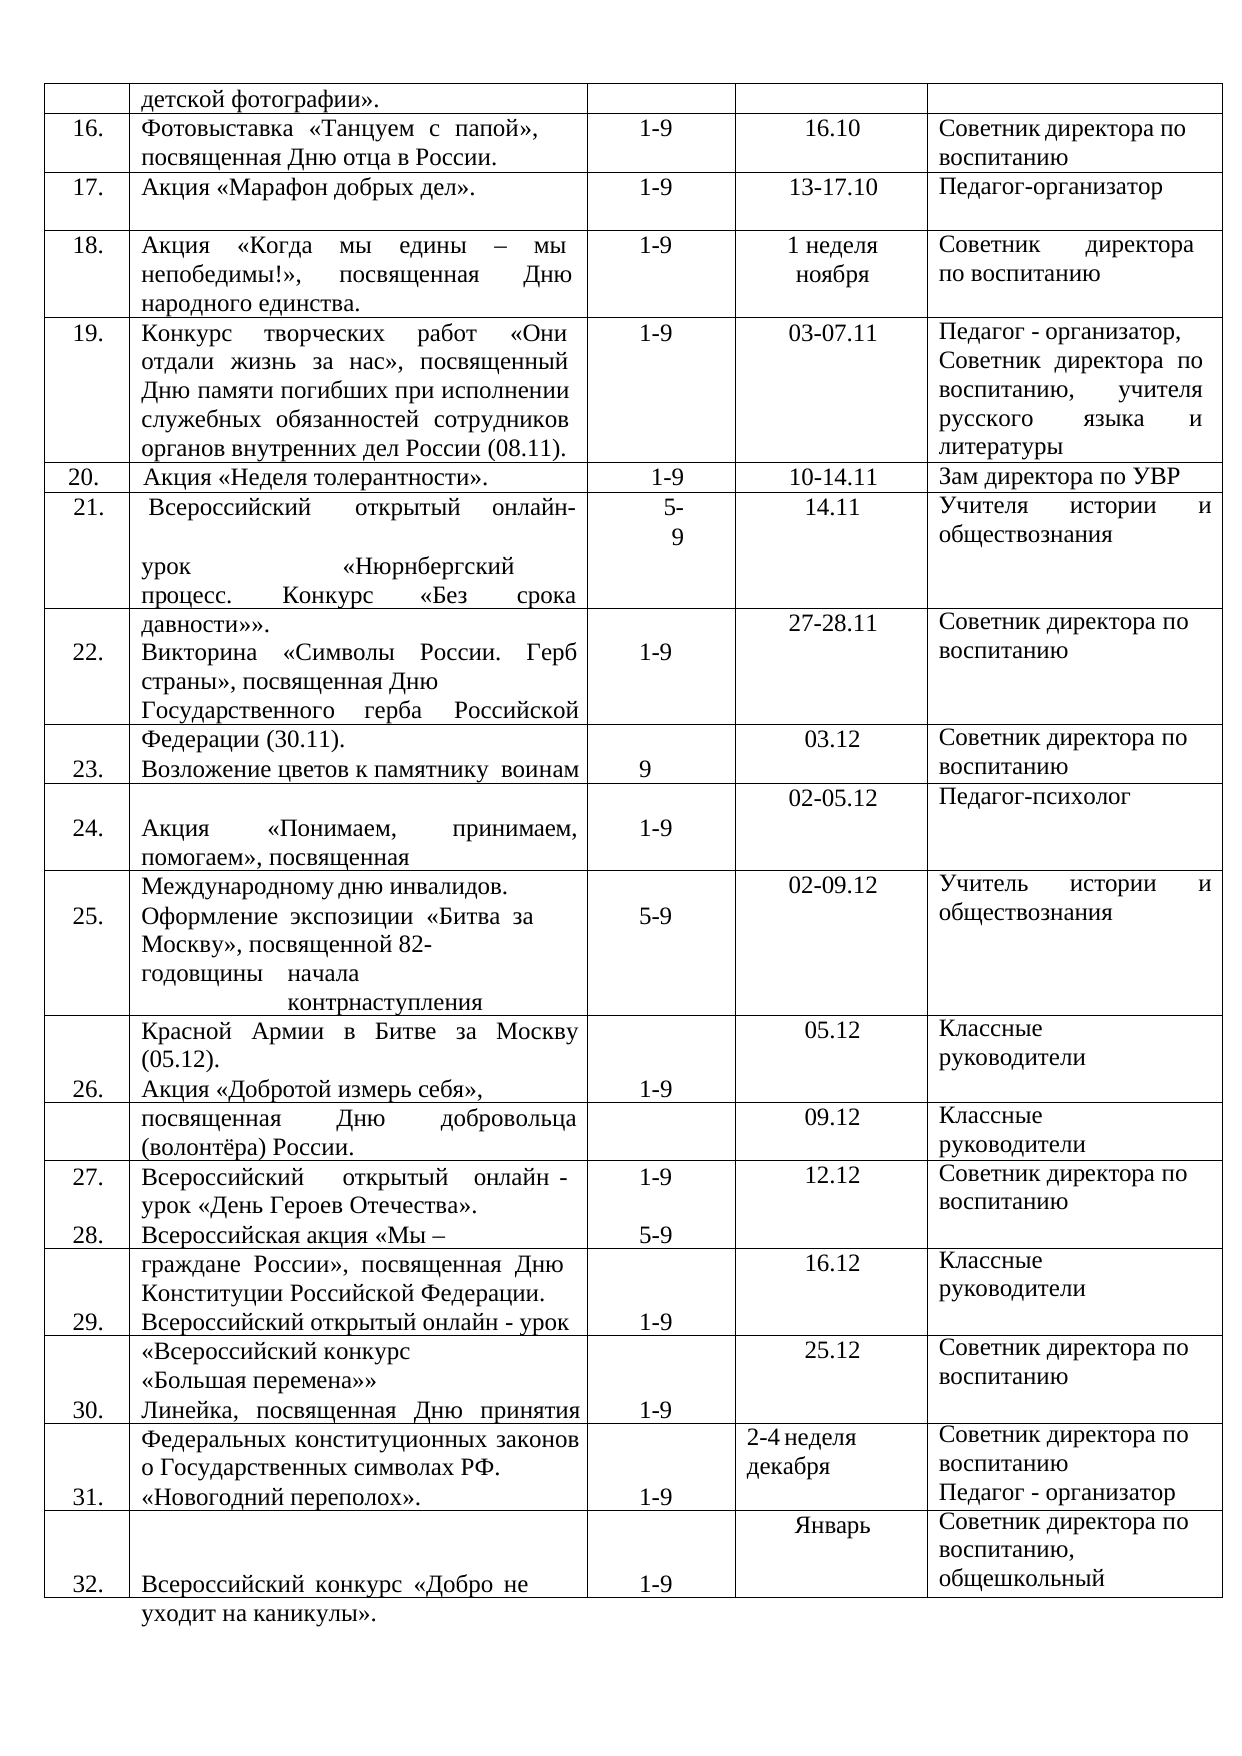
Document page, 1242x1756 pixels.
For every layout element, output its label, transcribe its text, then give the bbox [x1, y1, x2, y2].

text 27. Всероссийский открытый онлайн - 1-9 урок «День Героев Отечества». [72, 1162, 690, 1219]
text урок «Нюрнбергский процесс. Конкурс «Без срока давности»». [141, 551, 582, 637]
text детской фотографии». [141, 84, 686, 112]
text 31. «Новогодний переполох». 1-9 [72, 1482, 686, 1511]
text Педагог - организатор, Советник директора по воспитанию, учителя русского языка и литературы [938, 316, 1209, 460]
text 29. Всероссийский открытый онлайн - урок 1-9 «Всероссийский конкурс [72, 1307, 690, 1365]
text 25. Оформление экспозиции «Битва за 5-9 Москву», посвященной 82- [72, 901, 690, 958]
text 32. Всероссийский конкурс «Добро не 1-9 уходит на каникулы». [72, 1569, 690, 1626]
text «Большая перемена»» [141, 1365, 686, 1393]
text 30. Линейка, посвященная Дню принятия 1-9 Федеральных конституционных законов [72, 1395, 690, 1452]
text народного единства. [141, 288, 686, 317]
text 13-17.10 [788, 172, 879, 201]
text Советник директора по воспитанию [938, 606, 1191, 664]
text 19. Конкурс творческих работ «Они 1-9 отдали жизнь за нас», посвященный [72, 318, 690, 375]
text Январь [794, 1510, 879, 1538]
text 26. Акция «Добротой измерь себя», 1-9 посвященная Дню добровольца (волонтёра) России. [72, 1074, 690, 1161]
text 16.10 [804, 113, 879, 142]
text годовщины начала контрнаступления Красной Армии в Битве за Москву (05.12). [141, 958, 578, 1073]
text 27-28.11 [788, 608, 879, 637]
text 24. Акция «Понимаем, принимаем, 1-9 помогаем», посвященная [72, 813, 690, 871]
text Дню памяти погибших при исполнении служебных обязанностей сотрудников органов внутренних дел России (08.11). [141, 375, 569, 461]
text 10-14.11 14.11 [788, 462, 882, 521]
text Педагог-психолог [938, 781, 1214, 810]
text Классные руководители [938, 1245, 1088, 1302]
text 22. Викторина «Символы России. Герб 1-9 страны», посвященная Дню [72, 637, 690, 695]
text 02-09.12 [788, 870, 879, 899]
text 17. Акция «Марафон добрых дел». 1-9 [72, 172, 686, 201]
text 03.12 [804, 724, 879, 753]
text Советник директора по воспитанию [938, 1419, 1191, 1477]
text Государственного герба Российской Федерации (30.11). [141, 695, 583, 752]
text 18. Акция «Когда мы едины – мы 1-9 непобедимы!», посвященная Дню [72, 230, 690, 288]
text 1 неделя ноября [787, 230, 883, 288]
text Классные руководители Советник директора по воспитанию [938, 1100, 1191, 1215]
text Советникдиректора по воспитанию [938, 113, 1197, 171]
text 20. Акция «Неделя толерантности». 1-9 21. Всероссийский открытый онлайн- 5-9 [66, 462, 684, 550]
text Зам директора по УВР Учителя истории и обществознания [938, 461, 1218, 548]
text Классные руководители [938, 1013, 1088, 1070]
text 12.12 [804, 1160, 879, 1189]
text 09.12 [804, 1102, 879, 1131]
text 03-07.11 [788, 318, 879, 346]
text Учитель истории и обществознания [938, 868, 1218, 926]
text 05.12 [804, 1015, 879, 1043]
text 25.12 [804, 1335, 879, 1364]
text 23. Возложение цветов к памятнику воинам 9 [72, 754, 690, 782]
text 16. Фотовыставка «Танцуем с папой», 1-9 посвященная Дню отца в России. [72, 113, 690, 171]
text 02-05.12 [788, 783, 879, 811]
text Педагог-организатор [938, 171, 1197, 200]
text Советник директора по воспитанию [938, 1332, 1191, 1390]
text Педагог - организатор Советник директора по воспитанию, общешкольный [938, 1477, 1191, 1592]
text 28. Всероссийская акция «Мы – 5-9 граждане России», посвященная Дню Конституции Российской Федерации. [72, 1220, 690, 1306]
text 16.12 [804, 1248, 879, 1276]
text о Государственных символах РФ. [141, 1452, 686, 1481]
text Международномудню инвалидов. [141, 871, 686, 900]
text 2-4неделя декабря [747, 1422, 861, 1480]
text Советник директора по воспитанию [938, 229, 1197, 287]
text Советник директора по воспитанию [938, 722, 1191, 780]
